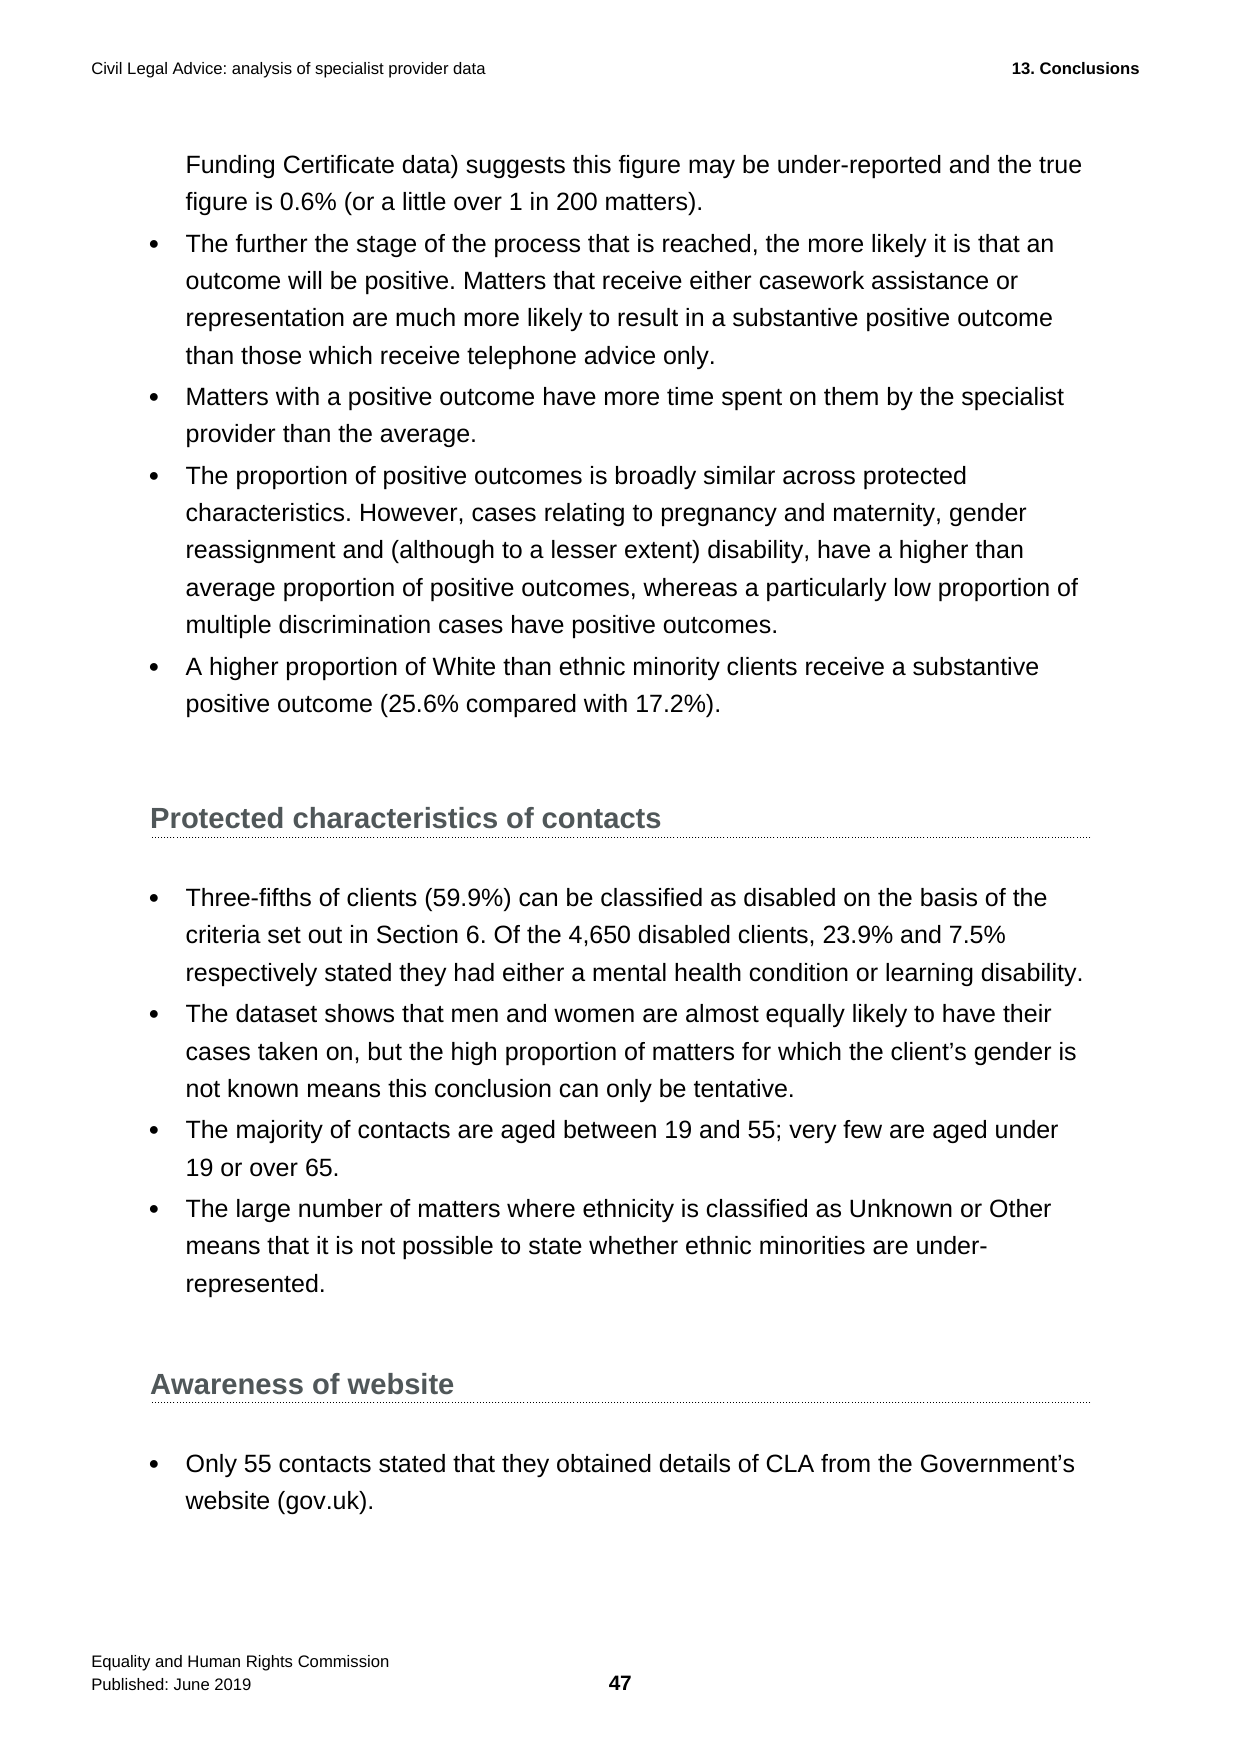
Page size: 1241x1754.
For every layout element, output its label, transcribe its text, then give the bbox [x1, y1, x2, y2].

text Only 55 contacts stated that they obtained details of CLA from the Government’s website (gov.uk). [150, 1449, 1090, 1515]
title Protected characteristics of contacts [150, 801, 1090, 838]
text Matters with a positive outcome have more time spent on them by the specialist provider than the average. [150, 382, 1090, 448]
text A higher proportion of White than ethnic minority clients receive a substantive positive outcome (25.6% compared with 17.2%). [150, 651, 1090, 717]
text The further the stage of the process that is reached, the more likely it is that an outcome will be positive. Matters that receive either casework assistance or representation are much more likely to result in a substantive positive outcome than those which receive telephone advice only. [150, 229, 1090, 369]
text The majority of contacts are aged between 19 and 55; very few are aged under 19 or over 65. [150, 1115, 1090, 1181]
text The large number of matters where ethnicity is classified as Unknown or Other means that it is not possible to state whether ethnic minorities are under-represented. [150, 1194, 1090, 1297]
text The dataset shows that men and women are almost equally likely to have their cases taken on, but the high proportion of matters for which the client’s gender is not known means this conclusion can only be tentative. [150, 999, 1090, 1102]
text Three-fifths of clients (59.9%) can be classified as disabled on the basis of the criteria set out in Section 6. Of the 4,650 disabled clients, 23.9% and 7.5% respectively stated they had either a mental health condition or learning disability. [150, 883, 1090, 986]
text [150, 150, 1090, 216]
title Awareness of website [150, 1367, 1090, 1403]
text The proportion of positive outcomes is broadly similar across protected characteristics. However, cases relating to pregnancy and maternity, gender reassignment and (although to a lesser extent) disability, have a higher than average proportion of positive outcomes, whereas a particularly low proportion of multiple discrimination cases have positive outcomes. [150, 461, 1090, 639]
